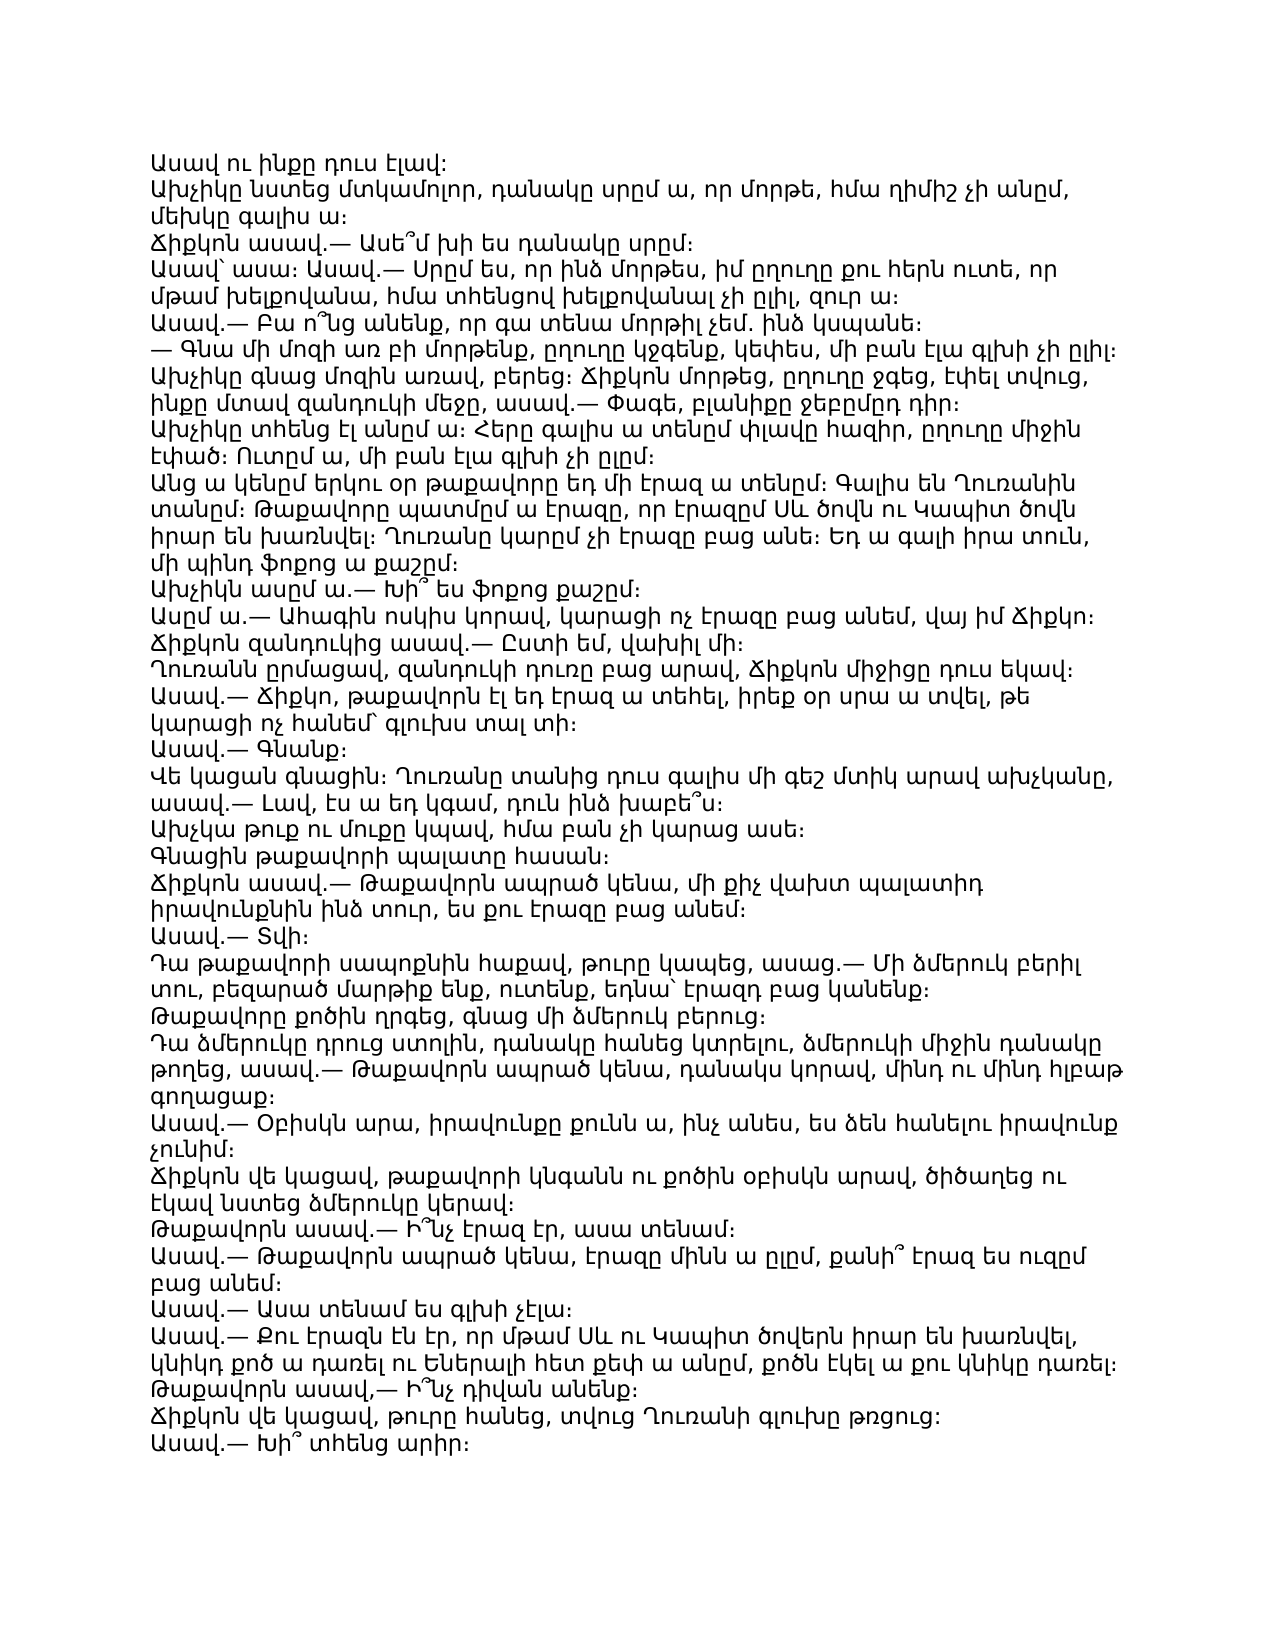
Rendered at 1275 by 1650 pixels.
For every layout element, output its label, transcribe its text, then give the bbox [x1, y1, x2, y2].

text Ախչկա թուք ու մուքը կպավ, հմա բան չի կարաց ասե։ [150, 817, 1125, 843]
text Ճիքկոն զանդուկից ասավ.— Ըստի եմ, վախիլ մի։ [150, 630, 1125, 657]
text Ճիքկոն ասավ.— Թաքավորն ապրած կենա, մի քիչ վախտ պալատիդ իրավունքնին ինձ տուր, ես քու էրազը բաց անեմ։ [150, 870, 1125, 923]
text Ճիքկոն վե կացավ, թաքավորի կնգանն ու քոծին օբիսկն արավ, ծիծաղեց ու էկավ նստեց ձմերուկը կերավ։ [150, 1163, 1125, 1217]
text — Գնա մի մոզի առ բի մորթենք, ըղուղը կջգենք, կեփես, մի բան էլա գլխի չի ըլիլ։ [150, 337, 1125, 363]
text Ասավ.— Խի՞ տհենց արիր։ [150, 1430, 1125, 1457]
text Ախչիկը նստեց մտկամոլոր, դանակը սրըմ ա, որ մորթե, հմա ղիմիշ չի անըմ, մեխկը գալիս ա։ [150, 177, 1125, 230]
text Ասըմ ա.— Ահագին ոսկիս կորավ, կարացի ոչ էրազը բաց անեմ, վայ իմ Ճիքկո։ [150, 603, 1125, 630]
text Ճիքկոն ասավ.— Ասե՞մ խի ես դանակը սրըմ։ [150, 230, 1125, 257]
text Ասավ.— Ասա տենամ ես գլխի չէլա։ [150, 1297, 1125, 1323]
text Ասավ.— Թաքավորն ապրած կենա, էրազը մինն ա ըլըմ, քանի՞ էրազ ես ուզըմ բաց անեմ։ [150, 1243, 1125, 1297]
text Ախչիկն ասըմ ա.— Խի՞ ես ֆոքոց քաշըմ։ [150, 577, 1125, 603]
text Ասավ.— Բա ո՞նց անենք, որ գա տենա մորթիլ չեմ. ինձ կսպանե։ [150, 310, 1125, 337]
text Ասավ՝ ասա։ Ասավ.— Սրըմ ես, որ ինձ մորթես, իմ ըղուղը քու հերն ուտե, որ մթամ խելքովանա, հմա տհենցով խելքովանալ չի ըլիլ, զուր ա։ [150, 257, 1125, 310]
text Վե կացան գնացին։ Ղուռանը տանից դուս գալիս մի գեշ մտիկ արավ ախչկանը, ասավ.— Լավ, էս ա եդ կգամ, դուն ինձ խաբե՞ս։ [150, 763, 1125, 817]
text Ասավ.— Գնանք։ [150, 737, 1125, 763]
text Ղուռանն ըրմացավ, զանդուկի դուռը բաց արավ, Ճիքկոն միջիցը դուս եկավ։ [150, 657, 1125, 683]
text Ախչիկը տհենց էլ անըմ ա։ Հերը գալիս ա տենըմ փլավը հազիր, ըղուղը միջին էփած։ Ուտըմ ա, մի բան էլա գլխի չի ըլըմ։ [150, 417, 1125, 470]
text Ասավ ու ինքը դուս էլավ: [150, 150, 1125, 177]
text Թաքավորն ասավ.— Ի՞նչ էրազ էր, ասա տենամ։ [150, 1217, 1125, 1243]
text Ասավ.— Օբիսկն արա, իրավունքը քունն ա, ինչ անես, ես ձեն հանելու իրավունք չունիմ։ [150, 1110, 1125, 1163]
text Ասավ.— Տվի։ [150, 923, 1125, 950]
text Թաքավորն ասավ,— Ի՞նչ դիվան անենք։ [150, 1377, 1125, 1403]
text Ախչիկը գնաց մոզին առավ, բերեց։ Ճիքկոն մորթեց, ըղուղը ջգեց, էփել տվուց, ինքը մտավ զանդուկի մեջը, ասավ.— Փագե, բլանիքը ջեբըմըդ դիր։ [150, 363, 1125, 417]
text Գնացին թաքավորի պալատը հասան։ [150, 843, 1125, 870]
text Թաքավորը քոծին ղրգեց, գնաց մի ձմերուկ բերուց։ [150, 1003, 1125, 1030]
text Ճիքկոն վե կացավ, թուրը հանեց, տվուց Ղուռանի գլուխը թռցուց: [150, 1403, 1125, 1430]
text Ասավ.— Քու էրազն էն էր, որ մթամ Սև ու Կապիտ ծովերն իրար են խառնվել, կնիկդ քոծ ա դառել ու Եներալի հետ քեփ ա անըմ, քոծն էկել ա քու կնիկը դառել։ [150, 1323, 1125, 1377]
text Դա ձմերուկը դրուց ստոլին, դանակը հանեց կտրելու, ձմերուկի միջին դանակը թողեց, ասավ.— Թաքավորն ապրած կենա, դանակս կորավ, մինդ ու մինդ հլբաթ գողացաք։ [150, 1030, 1125, 1110]
text Դա թաքավորի սապոքնին հաքավ, թուրը կապեց, ասաց.— Մի ձմերուկ բերիլ տու, բեզարած մարթիք ենք, ուտենք, եդնա՝ էրազդ բաց կանենք։ [150, 950, 1125, 1003]
text Անց ա կենըմ երկու օր թաքավորը եդ մի էրազ ա տենըմ։ Գալիս են Ղուռանին տանըմ։ Թաքավորը պատմըմ ա էրազը, որ էրազըմ Սև ծովն ու Կապիտ ծովն իրար են խառնվել։ Ղուռանը կարըմ չի էրազը բաց անե։ Եդ ա գալի իրա տուն, մի պինդ ֆոքոց ա քաշըմ։ [150, 470, 1125, 577]
text Ասավ.— Ճիքկո, թաքավորն էլ եդ էրազ ա տեհել, իրեք օր սրա ա տվել, թե կարացի ոչ հանեմ՝ գլուխս տալ տի։ [150, 683, 1125, 737]
